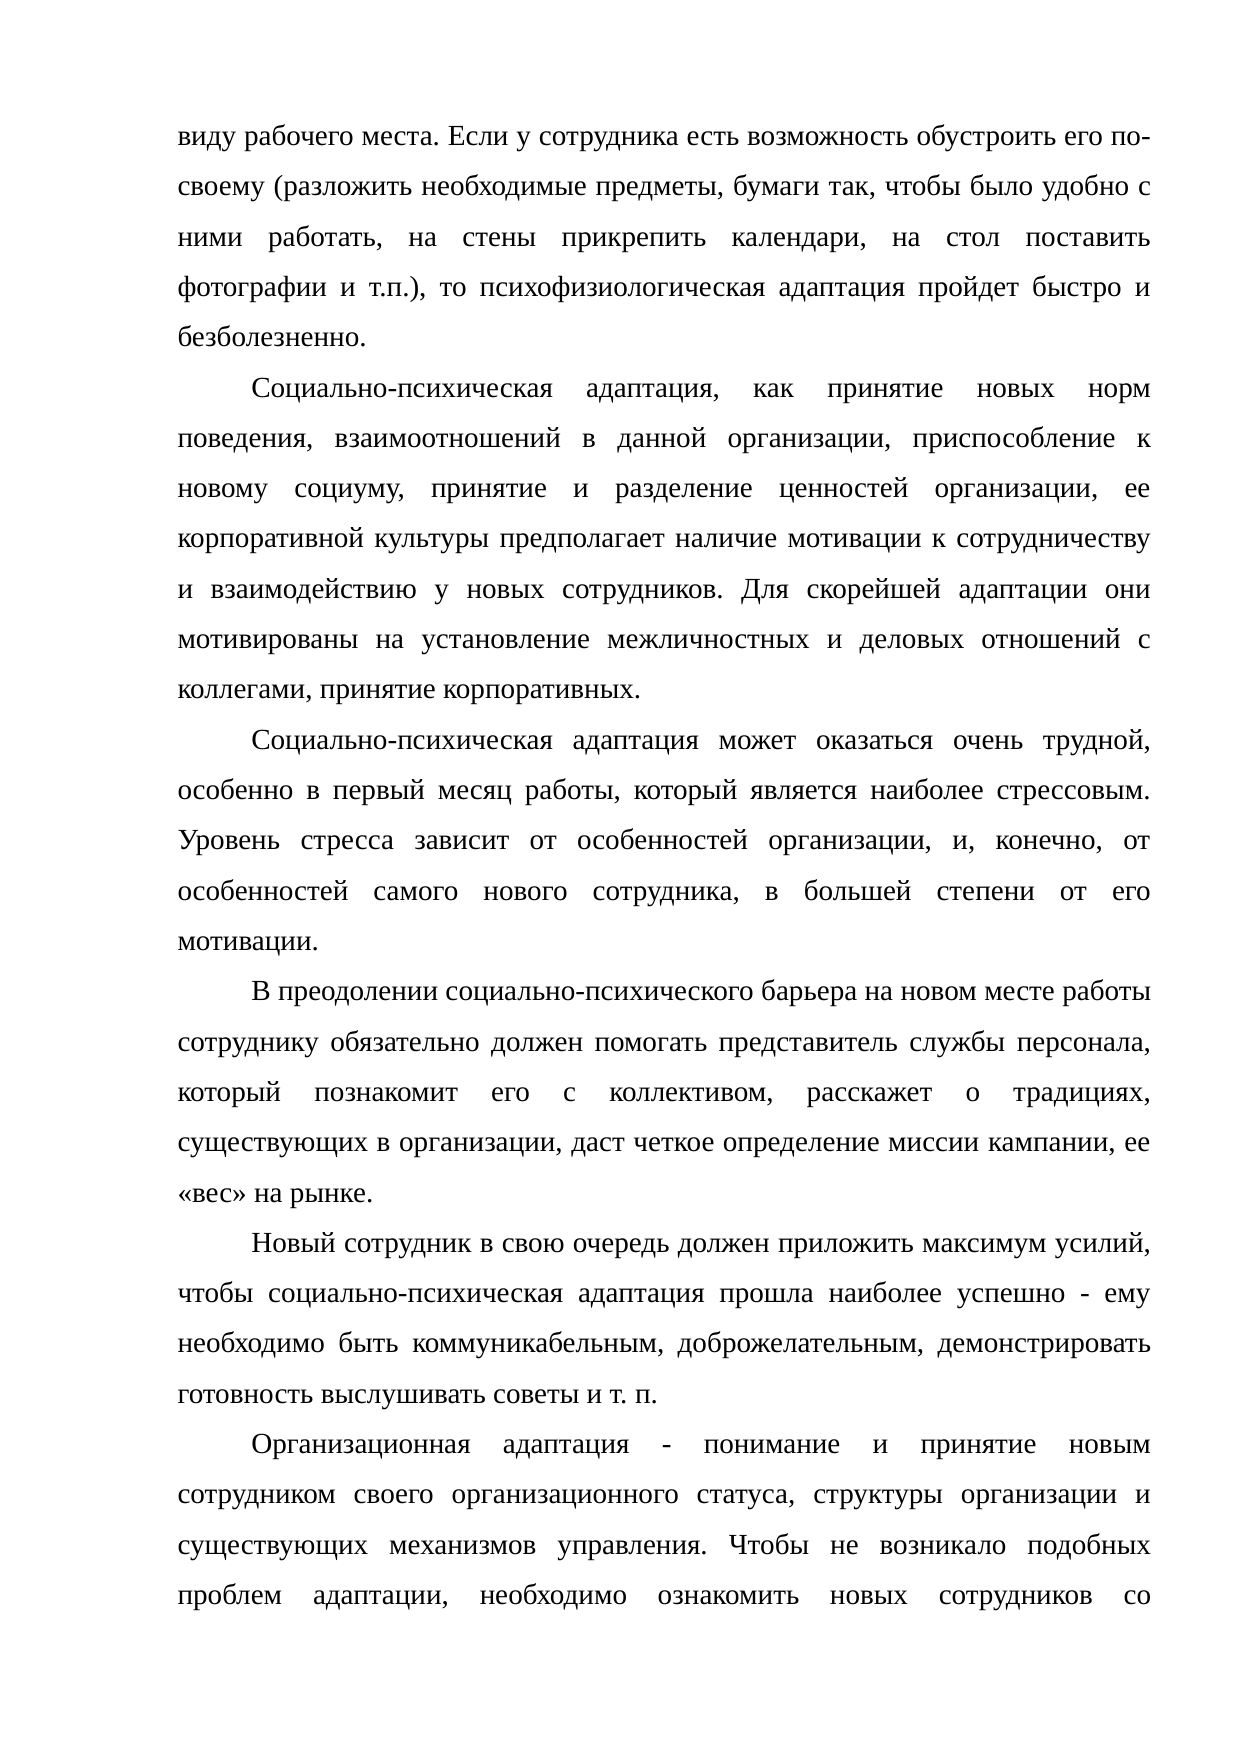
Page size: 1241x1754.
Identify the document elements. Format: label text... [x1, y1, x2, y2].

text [177, 1426, 1152, 1611]
text Социально-психическая адаптация, как принятие новых норм поведения, взаимоотношений в данной организации, приспособление к новому социуму, принятие и разделение ценностей организации, ее корпоративной культуры предполагает наличие мотивации к сотрудничеству и взаимодействию у новых сотрудников. Для скорейшей адаптации они мотивированы на установление межличностных и деловых отношений с коллегами, принятие корпоративных. [177, 370, 1152, 705]
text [177, 118, 1152, 353]
text Социально-психическая адаптация может оказаться очень трудной, особенно в первый месяц работы, который является наиболее стрессовым. Уровень стресса зависит от особенностей организации, и, конечно, от особенностей самого нового сотрудника, в большей степени от его мотивации. [177, 722, 1152, 957]
text В преодолении социально-психического барьера на новом месте работы сотруднику обязательно должен помогать представитель службы персонала, который познакомит его с коллективом, расскажет о традициях, существующих в организации, даст четкое определение миссии кампании, ее «вес» на рынке. [177, 973, 1152, 1208]
text Новый сотрудник в свою очередь должен приложить максимум усилий, чтобы социально-психическая адаптация прошла наиболее успешно - ему необходимо быть коммуникабельным, доброжелательным, демонстрировать готовность выслушивать советы и т. п. [177, 1225, 1152, 1409]
